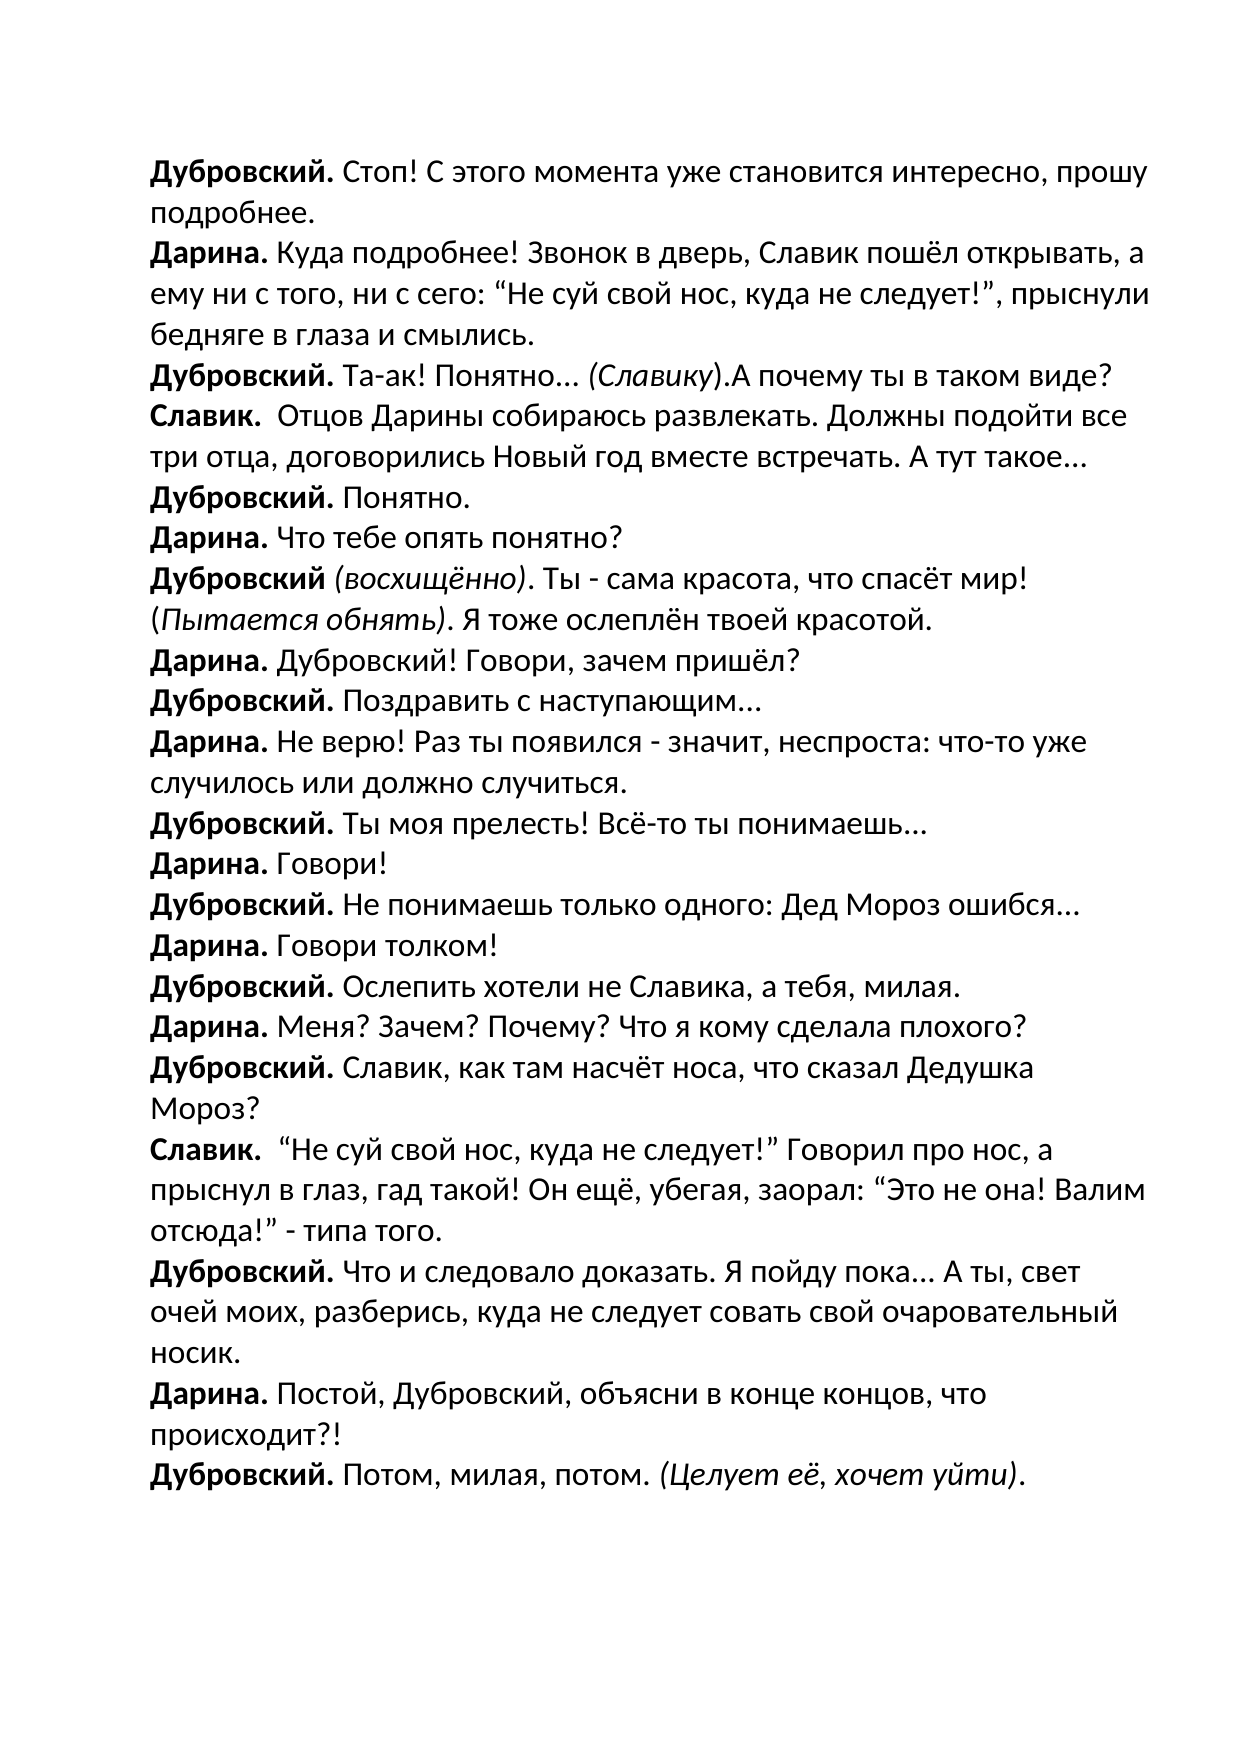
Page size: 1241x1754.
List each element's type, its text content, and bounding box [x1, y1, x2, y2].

text Дарина. Меня? Зачем? Почему? Что я кому сделала плохого? [150, 1005, 1155, 1046]
text Дубровский. Понятно. [150, 476, 1155, 517]
text Дубровский. Ослепить хотели не Славика, а тебя, милая. [150, 964, 1155, 1005]
text Дубровский. Стоп! С этого момента уже становится интересно, прошу подробнее. [150, 150, 1155, 231]
text Дубровский. Потом, милая, потом. (Целует её, хочет уйти). [150, 1453, 1155, 1494]
text Дубровский. Славик, как там насчёт носа, что сказал Дедушка Мороз? [150, 1046, 1155, 1127]
text Дубровский. Поздравить с наступающим... [150, 679, 1155, 720]
text Дарина. Не верю! Раз ты появился - значит, неспроста: что-то уже случилось или должно случиться. [150, 720, 1155, 802]
text Дарина. Говори! [150, 842, 1155, 883]
text Дубровский. Ты моя прелесть! Всё-то ты понимаешь... [150, 802, 1155, 842]
text отсюда!” - типа того. [150, 1209, 1155, 1250]
text Дарина. Говори толком! [150, 924, 1155, 964]
text Дарина. Дубровский! Говори, зачем пришёл? [150, 639, 1155, 679]
text Дарина. Куда подробнее! Звонок в дверь, Славик пошёл открывать, а ему ни с того, ни с сего: “Не суй свой нос, куда не следует!”, прыснули бедняге в глаза и смылись. [150, 231, 1155, 354]
text Славик. Отцов Дарины собираюсь развлекать. Должны подойти все три отца, договорились Новый год вместе встречать. А тут такое... [150, 394, 1155, 476]
text Дарина. Что тебе опять понятно? [150, 517, 1155, 557]
text Славик. “Не суй свой нос, куда не следует!” Говорил про нос, а прыснул в глаз, гад такой! Он ещё, убегая, заорал: “Это не она! Валим [150, 1127, 1155, 1209]
text Дарина. Постой, Дубровский, объясни в конце концов, что происходит?! [150, 1372, 1155, 1453]
text Дубровский. Не понимаешь только одного: Дед Мороз ошибся... [150, 883, 1155, 924]
text Дубровский. Та-ак! Понятно... (Славику).А почему ты в таком виде? [150, 354, 1155, 394]
text Дубровский (восхищённо). Ты - сама красота, что спасёт мир! (Пытается обнять). Я тоже ослеплён твоей красотой. [150, 557, 1155, 639]
text Дубровский. Что и следовало доказать. Я пойду пока... А ты, свет очей моих, разберись, куда не следует совать свой очаровательный носик. [150, 1250, 1155, 1372]
